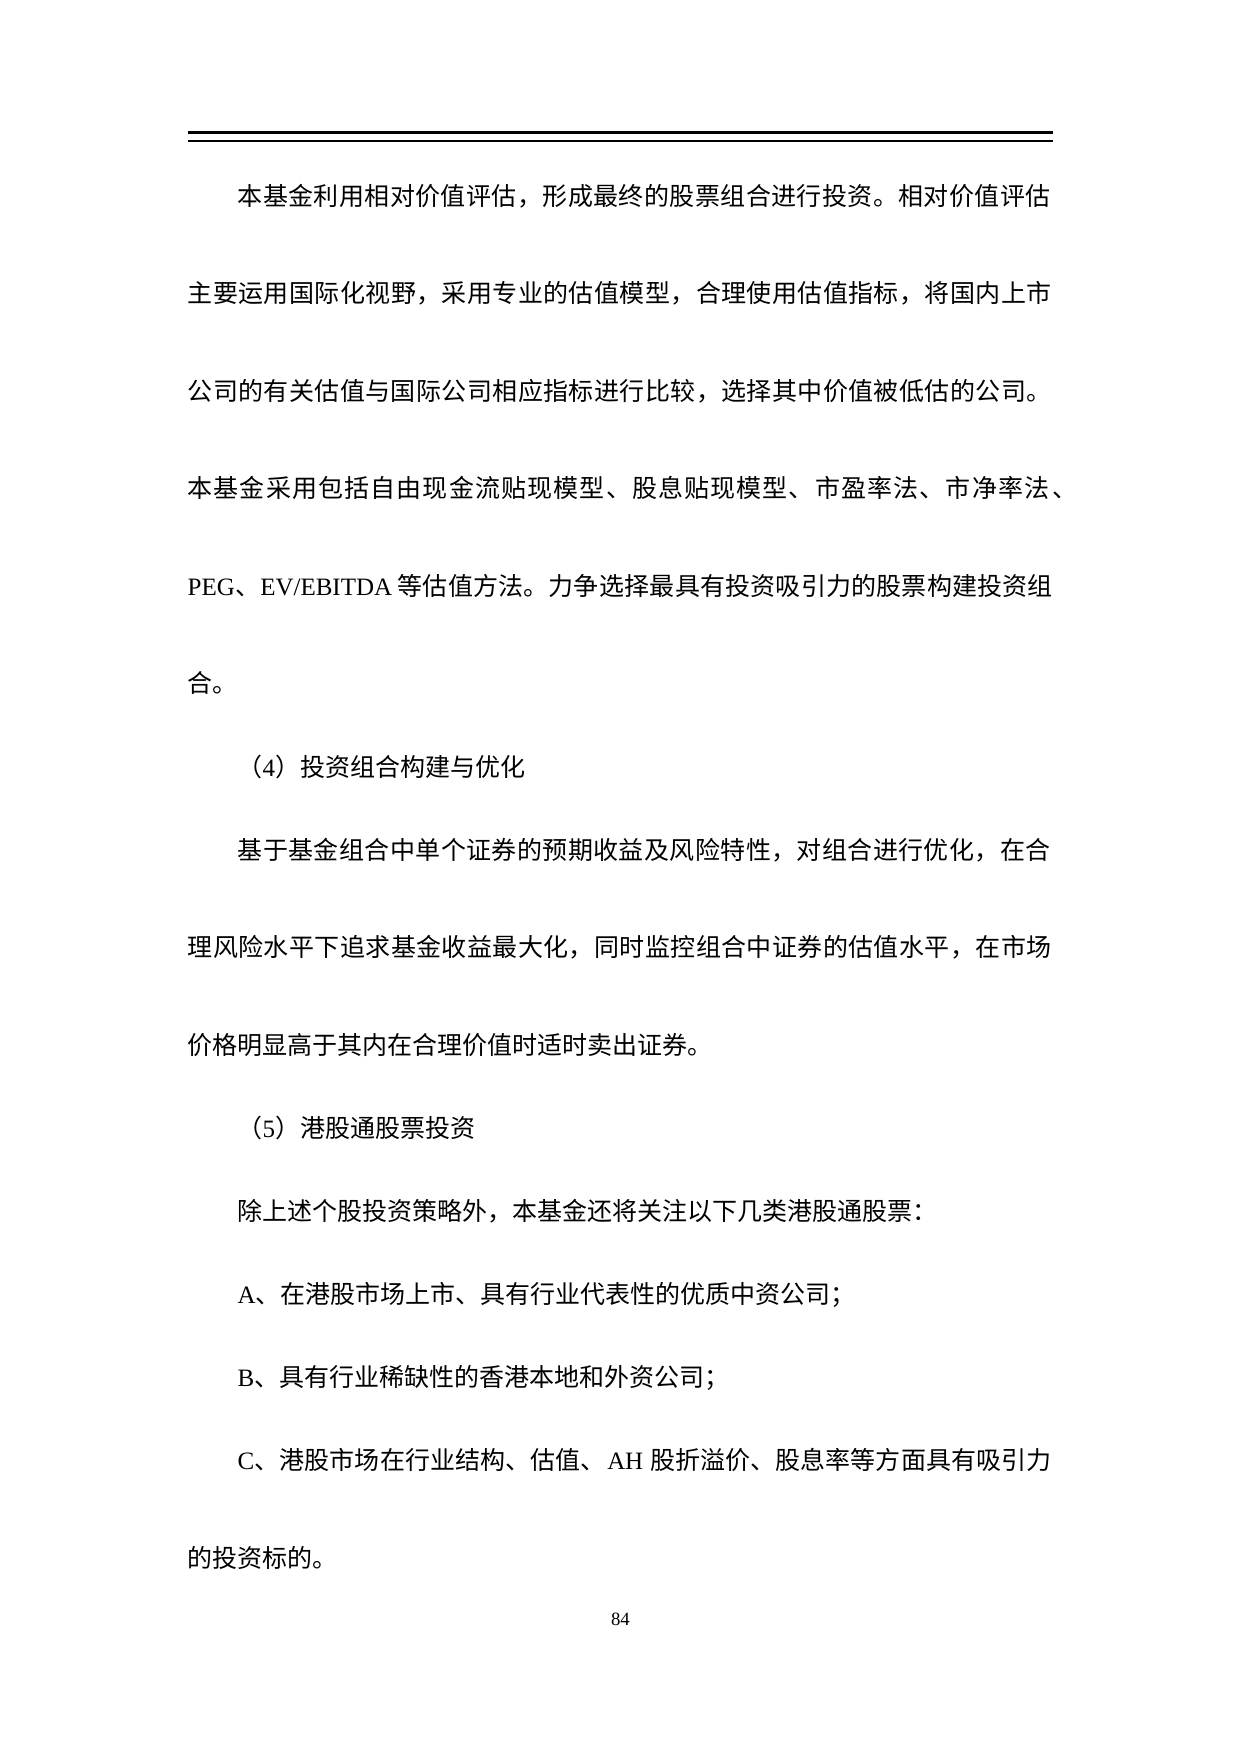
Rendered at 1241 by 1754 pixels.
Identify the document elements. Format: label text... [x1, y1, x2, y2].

text C、港股市场在行业结构、估值、AH 股折溢价、股息率等方面具有吸引力的投资标的。 [187, 1426, 1053, 1589]
text B、具有行业稀缺性的香港本地和外资公司； [187, 1343, 1053, 1408]
text 本基金利用相对价值评估，形成最终的股票组合进行投资。相对价值评估主要运用国际化视野，采用专业的估值模型，合理使用估值指标，将国内上市公司的有关估值与国际公司相应指标进行比较，选择其中价值被低估的公司。本基金采用包括自由现金流贴现模型、股息贴现模型、市盈率法、市净率法、PEG、EV/EBITDA等估值方法。力争选择最具有投资吸引力的股票构建投资组合。 [187, 162, 1053, 714]
text 基于基金组合中单个证券的预期收益及风险特性，对组合进行优化，在合理风险水平下追求基金收益最大化，同时监控组合中证券的估值水平，在市场价格明显高于其内在合理价值时适时卖出证券。 [187, 816, 1053, 1076]
text A、在港股市场上市、具有行业代表性的优质中资公司； [187, 1260, 1053, 1325]
text （4）投资组合构建与优化 [187, 733, 1053, 798]
text 除上述个股投资策略外，本基金还将关注以下几类港股通股票： [187, 1177, 1053, 1242]
text （5）港股通股票投资 [187, 1094, 1053, 1159]
